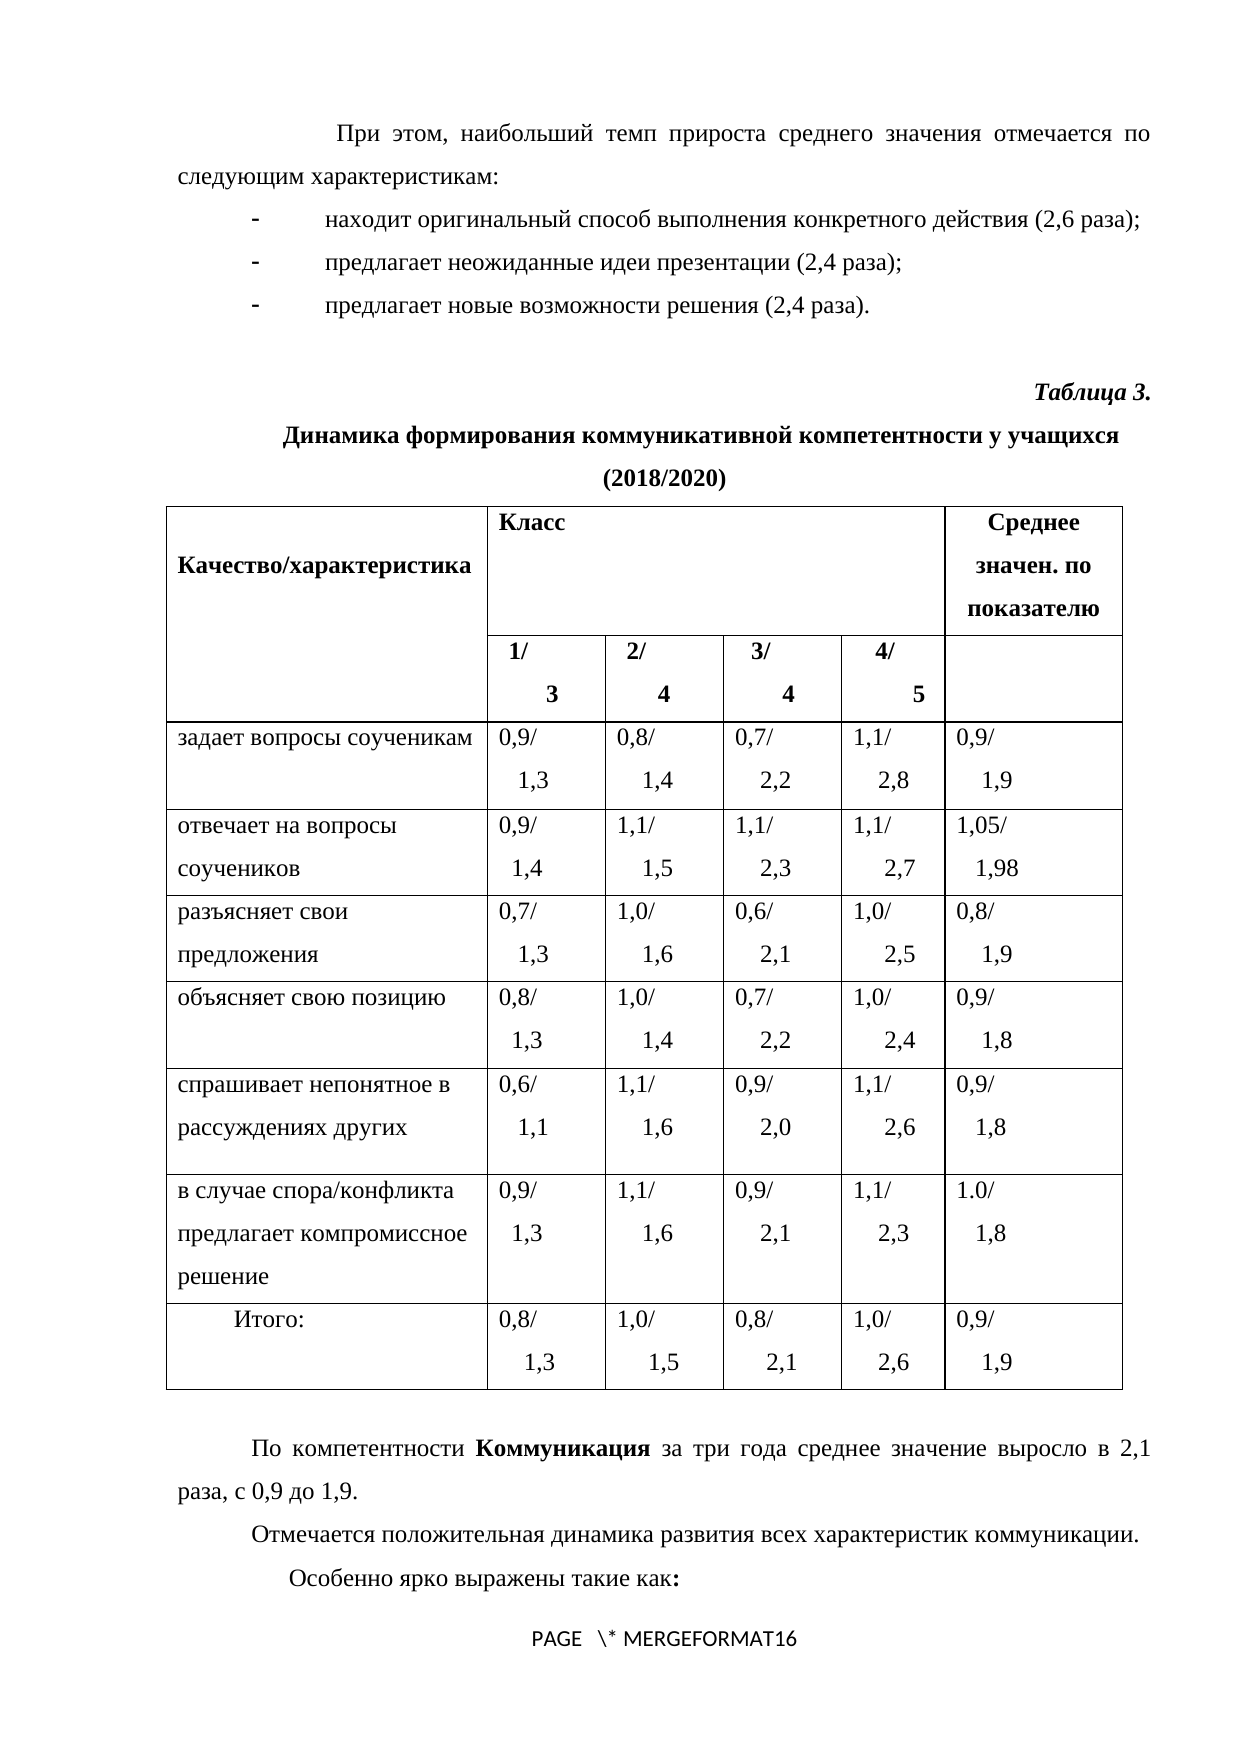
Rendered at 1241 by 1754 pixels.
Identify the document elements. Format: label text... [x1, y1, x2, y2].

table_cell 1,0/ 1,5 [606, 1304, 723, 1389]
table_cell 0,7/ 1,3 [488, 896, 605, 981]
table_cell 1,1/ 2,7 [842, 810, 944, 895]
list находит оригинальный способ выполнения конкретного действия (2,6 раза); [177, 204, 1152, 233]
table_cell 1,1/ 1,5 [606, 810, 723, 895]
table_cell 0,9/ 1,9 [946, 723, 1122, 809]
table_cell разъясняет свои предложения [167, 896, 487, 981]
table_cell 4/ 5 [842, 636, 944, 721]
table_cell 0,8/ 1,3 [488, 982, 605, 1068]
table_cell 1,05/ 1,98 [946, 810, 1122, 895]
table_header Качество/характеристика [167, 507, 487, 721]
text Отмечается положительная динамика развития всех характеристик коммуникации. [177, 1519, 1152, 1548]
table_cell 1.0/ 1,8 [946, 1175, 1122, 1303]
table_cell спрашивает непонятное в рассуждениях других [167, 1069, 487, 1174]
text По компетентности Коммуникация за три года среднее значение выросло в 2,1 раза, с 0,9 до 1,9. [177, 1433, 1152, 1505]
table_cell 2/ 4 [606, 636, 723, 721]
table_cell 1/ 3 [488, 636, 605, 721]
table_cell 0,7/ 2,2 [724, 982, 841, 1068]
table_cell 0,9/ 1,9 [946, 1304, 1122, 1389]
table_cell 1,0/ 2,4 [842, 982, 944, 1068]
table_cell [946, 636, 1122, 721]
table_cell 0,9/ 1,8 [946, 982, 1122, 1068]
table_header Класс [488, 507, 944, 635]
table_cell Итого: [167, 1304, 487, 1389]
table_cell 0,9/ 1,4 [488, 810, 605, 895]
table_header Среднее значен. по показателю [946, 507, 1122, 635]
list предлагает неожиданные идеи презентации (2,4 раза); [177, 247, 1152, 276]
table_cell 1,0/ 2,6 [842, 1304, 944, 1389]
table_cell 0,6/ 2,1 [724, 896, 841, 981]
text Таблица 3. [177, 377, 1152, 406]
table_cell 0,8/ 2,1 [724, 1304, 841, 1389]
table_cell 1,0/ 2,5 [842, 896, 944, 981]
table_cell 0,7/ 2,2 [724, 723, 841, 809]
table_cell в случае спора/конфликта предлагает компромиссное решение [167, 1175, 487, 1303]
table_cell 1,1/ 2,3 [842, 1175, 944, 1303]
table_cell 1,1/ 2,6 [842, 1069, 944, 1174]
list предлагает новые возможности решения (2,4 раза). [177, 291, 1152, 319]
table_cell 0,9/ 1,3 [488, 723, 605, 809]
text Динамика формирования коммуникативной компетентности у учащихся (2018/2020) [177, 420, 1152, 492]
table_cell 1,1/ 1,6 [606, 1069, 723, 1174]
table_cell 1,0/ 1,4 [606, 982, 723, 1068]
text Особенно ярко выражены такие как: [177, 1563, 1152, 1591]
table_cell 3/ 4 [724, 636, 841, 721]
table_cell 1,1/ 2,8 [842, 723, 944, 809]
table_cell 0,9/ 1,3 [488, 1175, 605, 1303]
table_cell задает вопросы соученикам [167, 723, 487, 809]
table_cell 1,0/ 1,6 [606, 896, 723, 981]
table_cell отвечает на вопросы соучеников [167, 810, 487, 895]
table_cell 0,6/ 1,1 [488, 1069, 605, 1174]
table_cell 0,8/ 1,4 [606, 723, 723, 809]
table_cell 0,8/ 1,3 [488, 1304, 605, 1389]
table_cell объясняет свою позицию [167, 982, 487, 1068]
table_cell 1,1/ 1,6 [606, 1175, 723, 1303]
table_cell 0,8/ 1,9 [946, 896, 1122, 981]
text При этом, наибольший темп прироста среднего значения отмечается по следующим характеристикам: [177, 118, 1152, 190]
table_cell 0,9/ 1,8 [946, 1069, 1122, 1174]
table_cell 1,1/ 2,3 [724, 810, 841, 895]
table_cell 0,9/ 2,1 [724, 1175, 841, 1303]
table_cell 0,9/ 2,0 [724, 1069, 841, 1174]
